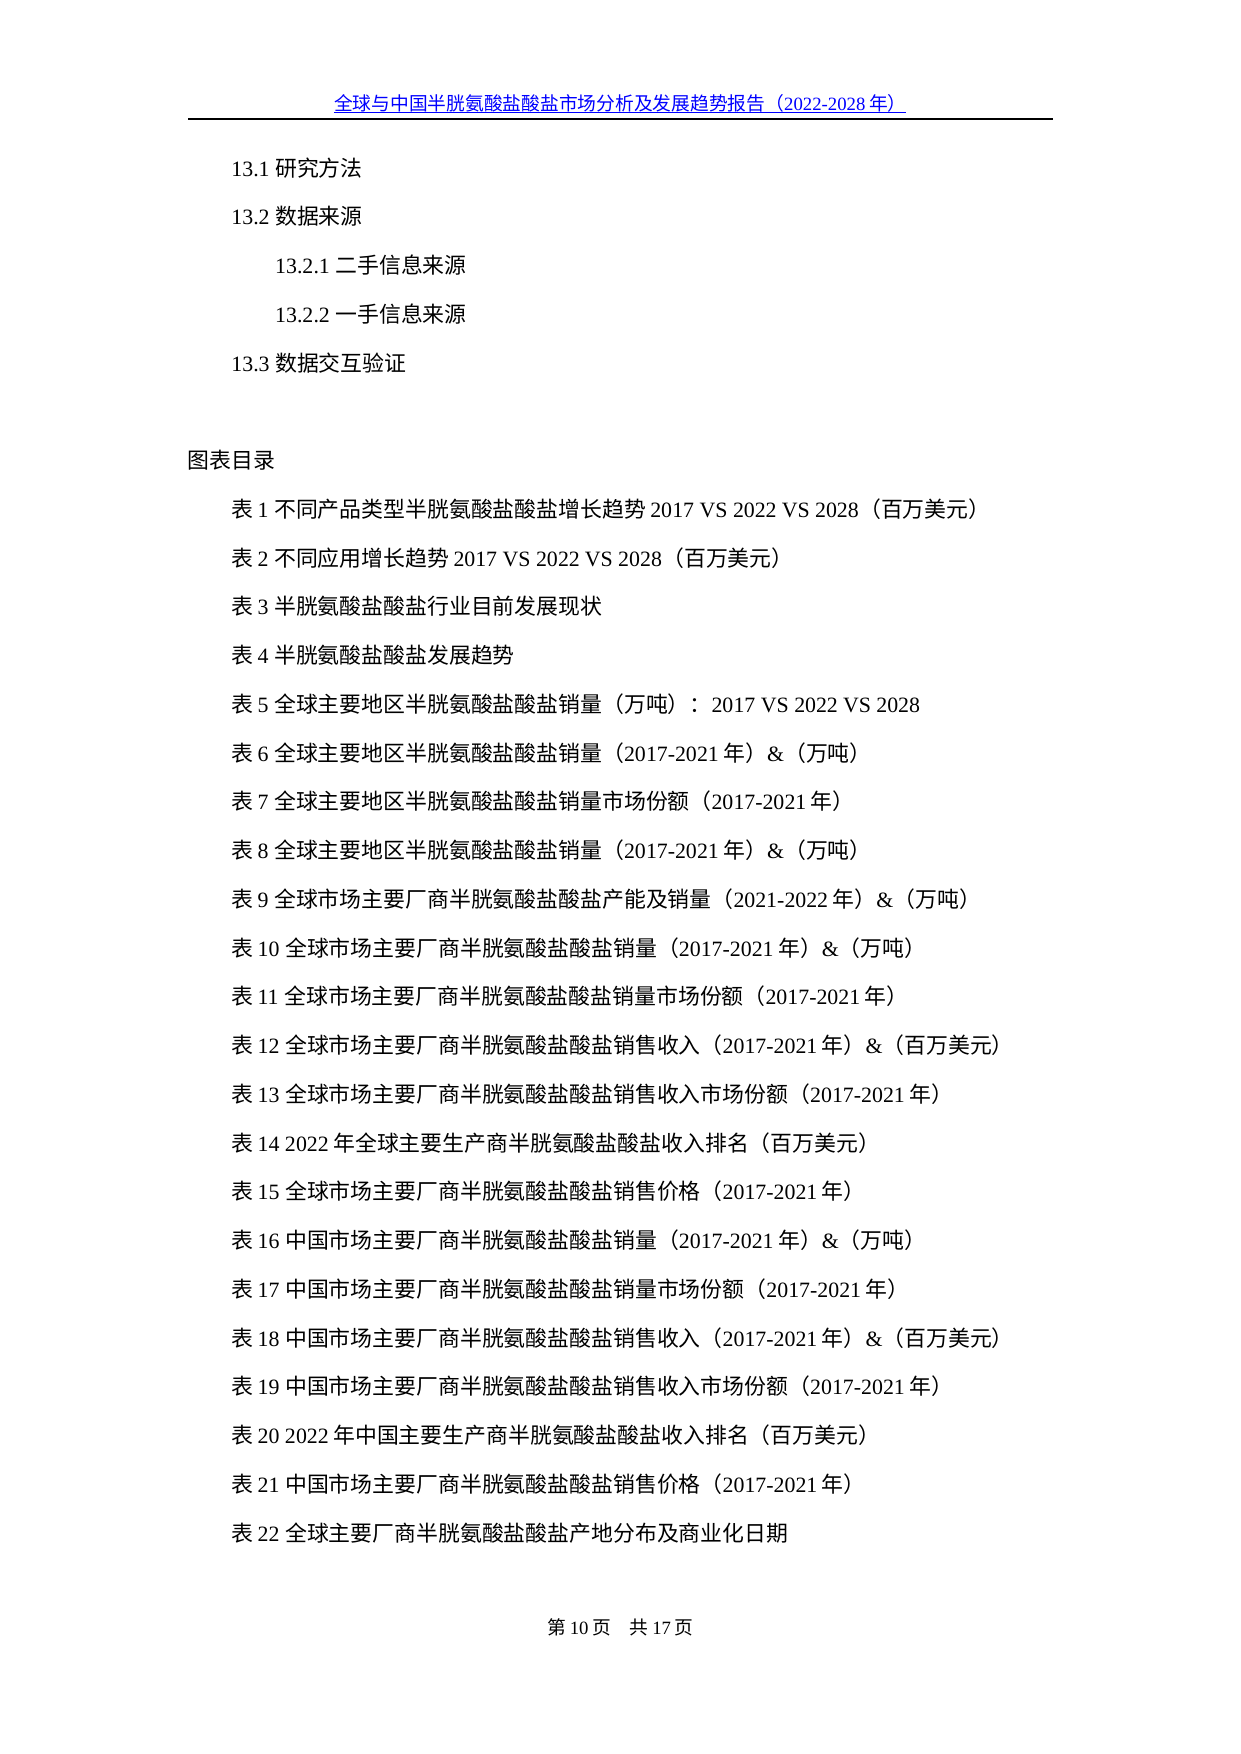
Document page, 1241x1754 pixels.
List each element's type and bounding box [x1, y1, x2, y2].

text [187, 150, 1053, 1548]
